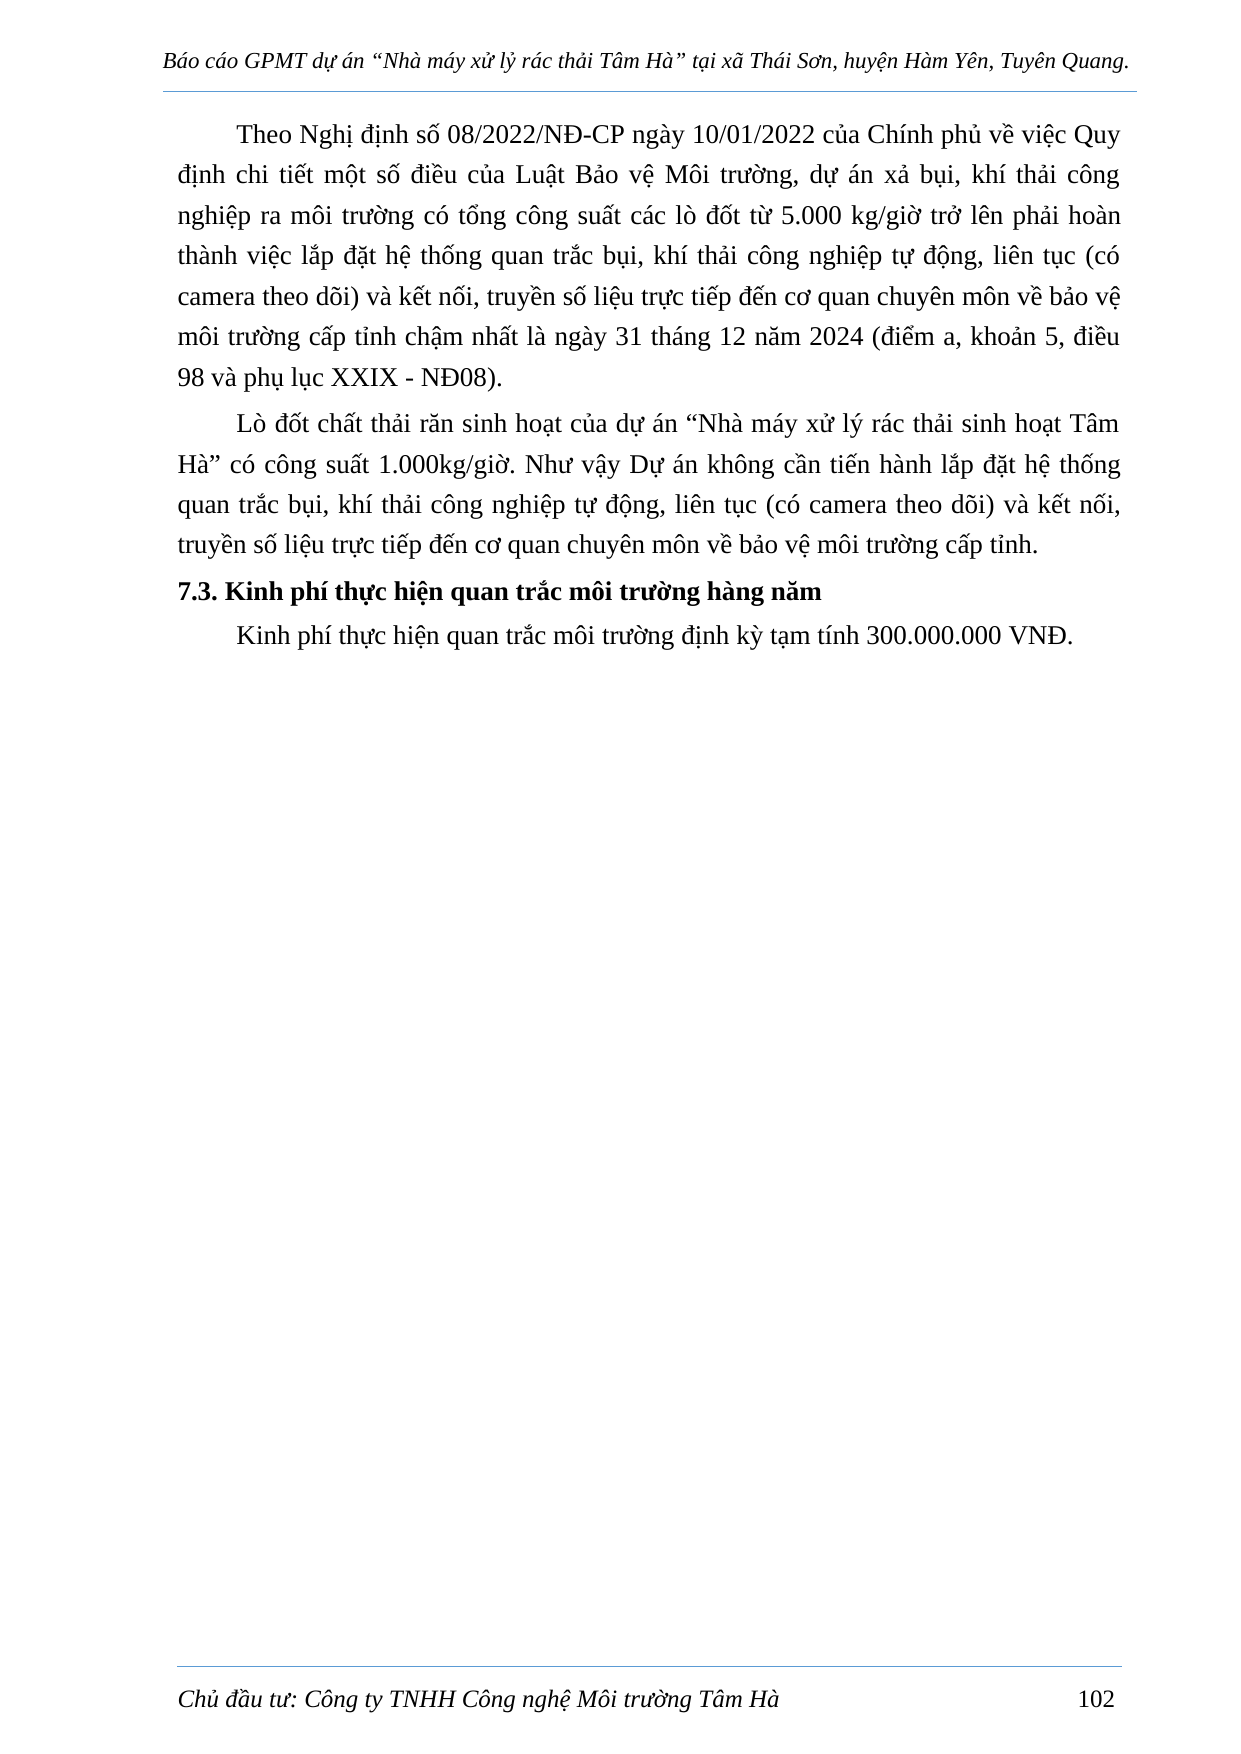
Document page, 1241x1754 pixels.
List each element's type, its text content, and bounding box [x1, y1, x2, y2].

subtitle 7.3. Kinh phí thực hiện quan trắc môi trường hàng năm [177, 575, 1122, 606]
text Theo Nghị định số 08/2022/NĐ-CP ngày 10/01/2022 của Chính phủ về việc Quy định chi tiết một số điều của Luật Bảo vệ Môi trường, dự án xả bụi, khí thải công nghiệp ra môi trường có tổng công suất các lò đốt từ 5.000 kg/giờ trở lên phải hoàn thành việc lắp đặt hệ thống quan trắc bụi, khí thải công nghiệp tự động, liên tục (có camera theo dõi) và kết nối, truyền số liệu trực tiếp đến cơ quan chuyên môn về bảo vệ môi trường cấp tỉnh chậm nhất là ngày 31 tháng 12 năm 2024 (điểm a, khoản 5, điều 98 và phụ lục XXIX - NĐ08). [177, 118, 1122, 392]
text Lò đốt chất thải răn sinh hoạt của dự án “Nhà máy xử lý rác thải sinh hoạt Tâm Hà” có công suất 1.000kg/giờ. Như vậy Dự án không cần tiến hành lắp đặt hệ thống quan trắc bụi, khí thải công nghiệp tự động, liên tục (có camera theo dõi) và kết nối, truyền số liệu trực tiếp đến cơ quan chuyên môn về bảo vệ môi trường cấp tỉnh. [177, 407, 1122, 560]
text Kinh phí thực hiện quan trắc môi trường định kỳ tạm tính 300.000.000 VNĐ. [177, 619, 1122, 650]
